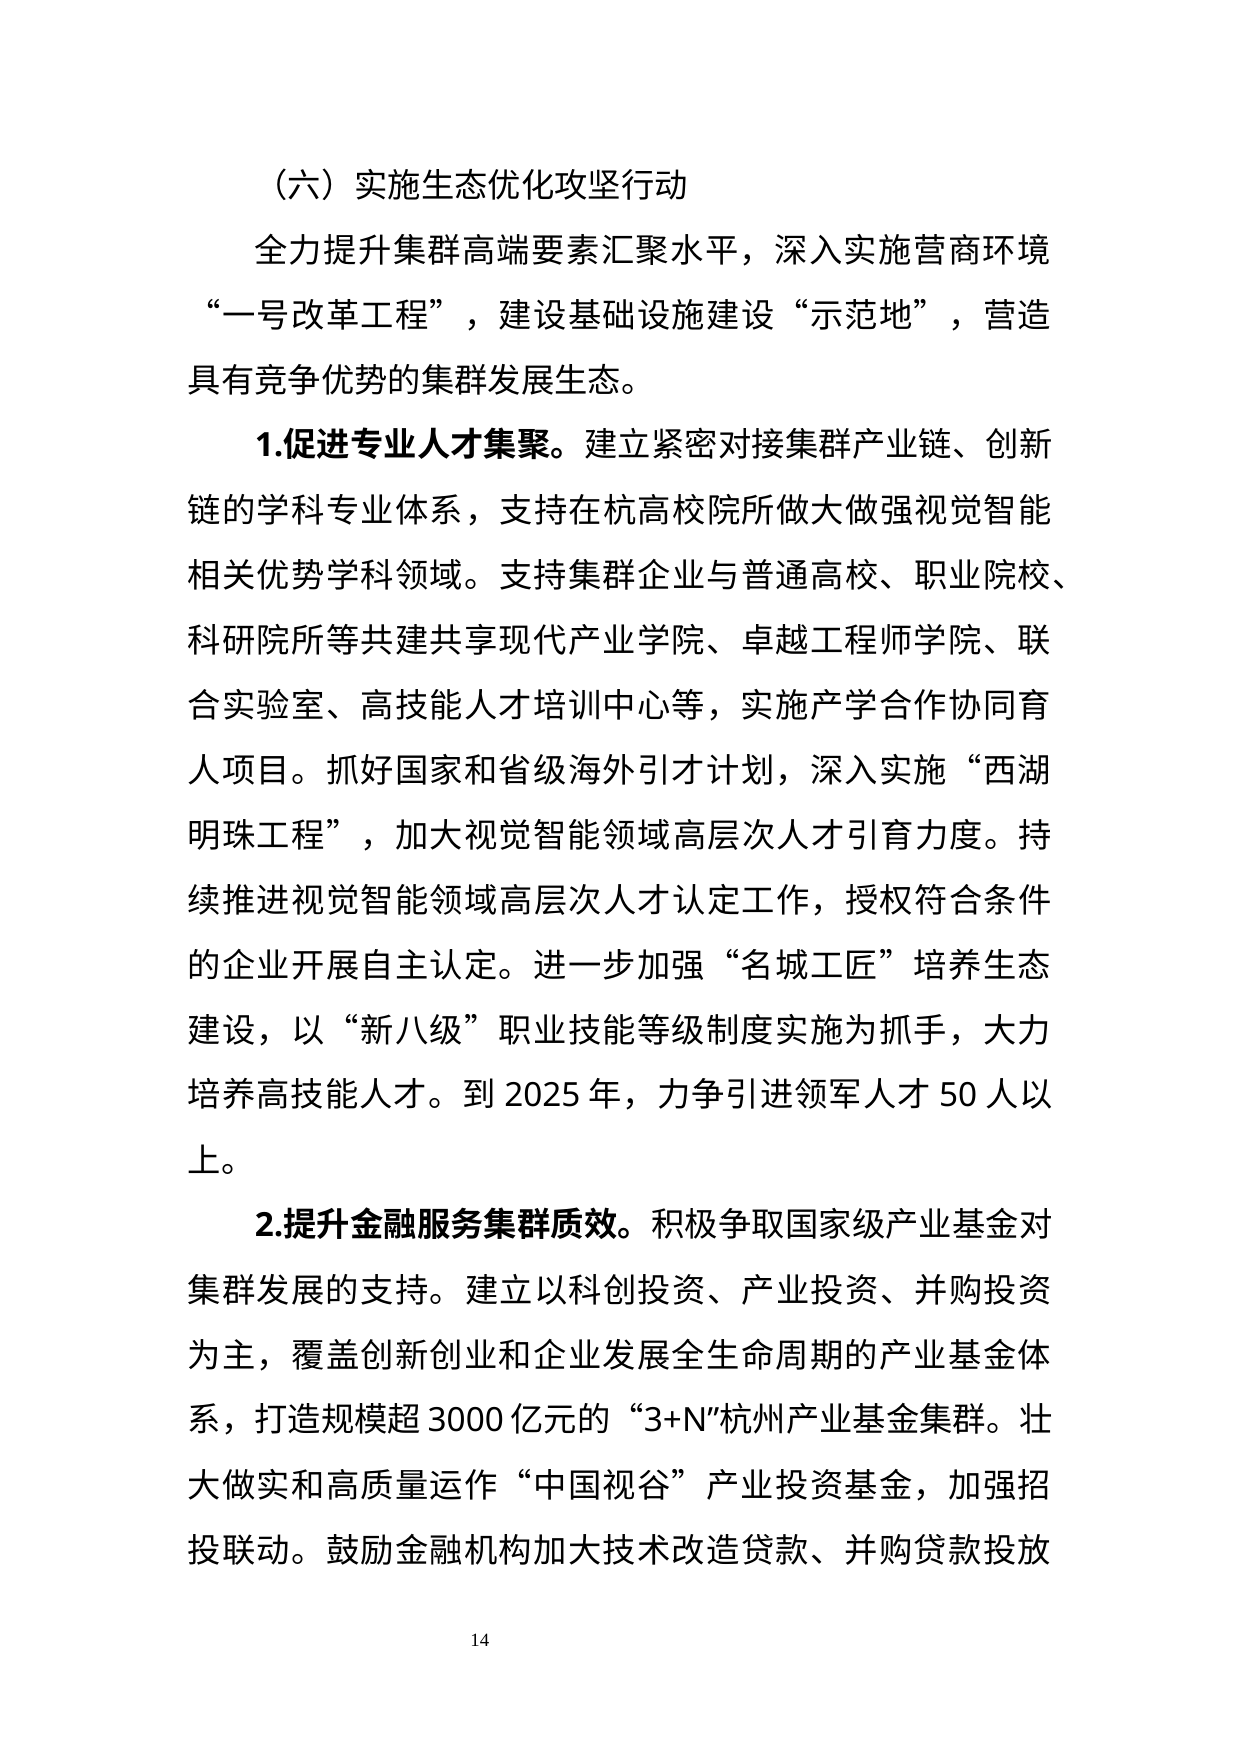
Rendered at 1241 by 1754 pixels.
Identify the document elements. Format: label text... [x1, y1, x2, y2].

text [187, 1190, 1053, 1580]
subtitle （六）实施生态优化攻坚行动 [187, 150, 1053, 215]
text 1.促进专业人才集聚。建立紧密对接集群产业链、创新链的学科专业体系，支持在杭高校院所做大做强视觉智能相关优势学科领域。支持集群企业与普通高校、职业院校、科研院所等共建共享现代产业学院、卓越工程师学院、联合实验室、高技能人才培训中心等，实施产学合作协同育人项目。抓好国家和省级海外引才计划，深入实施“西湖明珠工程”，加大视觉智能领域高层次人才引育力度。持续推进视觉智能领域高层次人才认定工作，授权符合条件的企业开展自主认定。进一步加强“名城工匠”培养生态建设，以“新八级”职业技能等级制度实施为抓手，大力培养高技能人才。到2025年，力争引进领军人才50人以上。 [187, 410, 1053, 1190]
text 全力提升集群高端要素汇聚水平，深入实施营商环境“一号改革工程”，建设基础设施建设“示范地”，营造具有竞争优势的集群发展生态。 [187, 215, 1053, 410]
